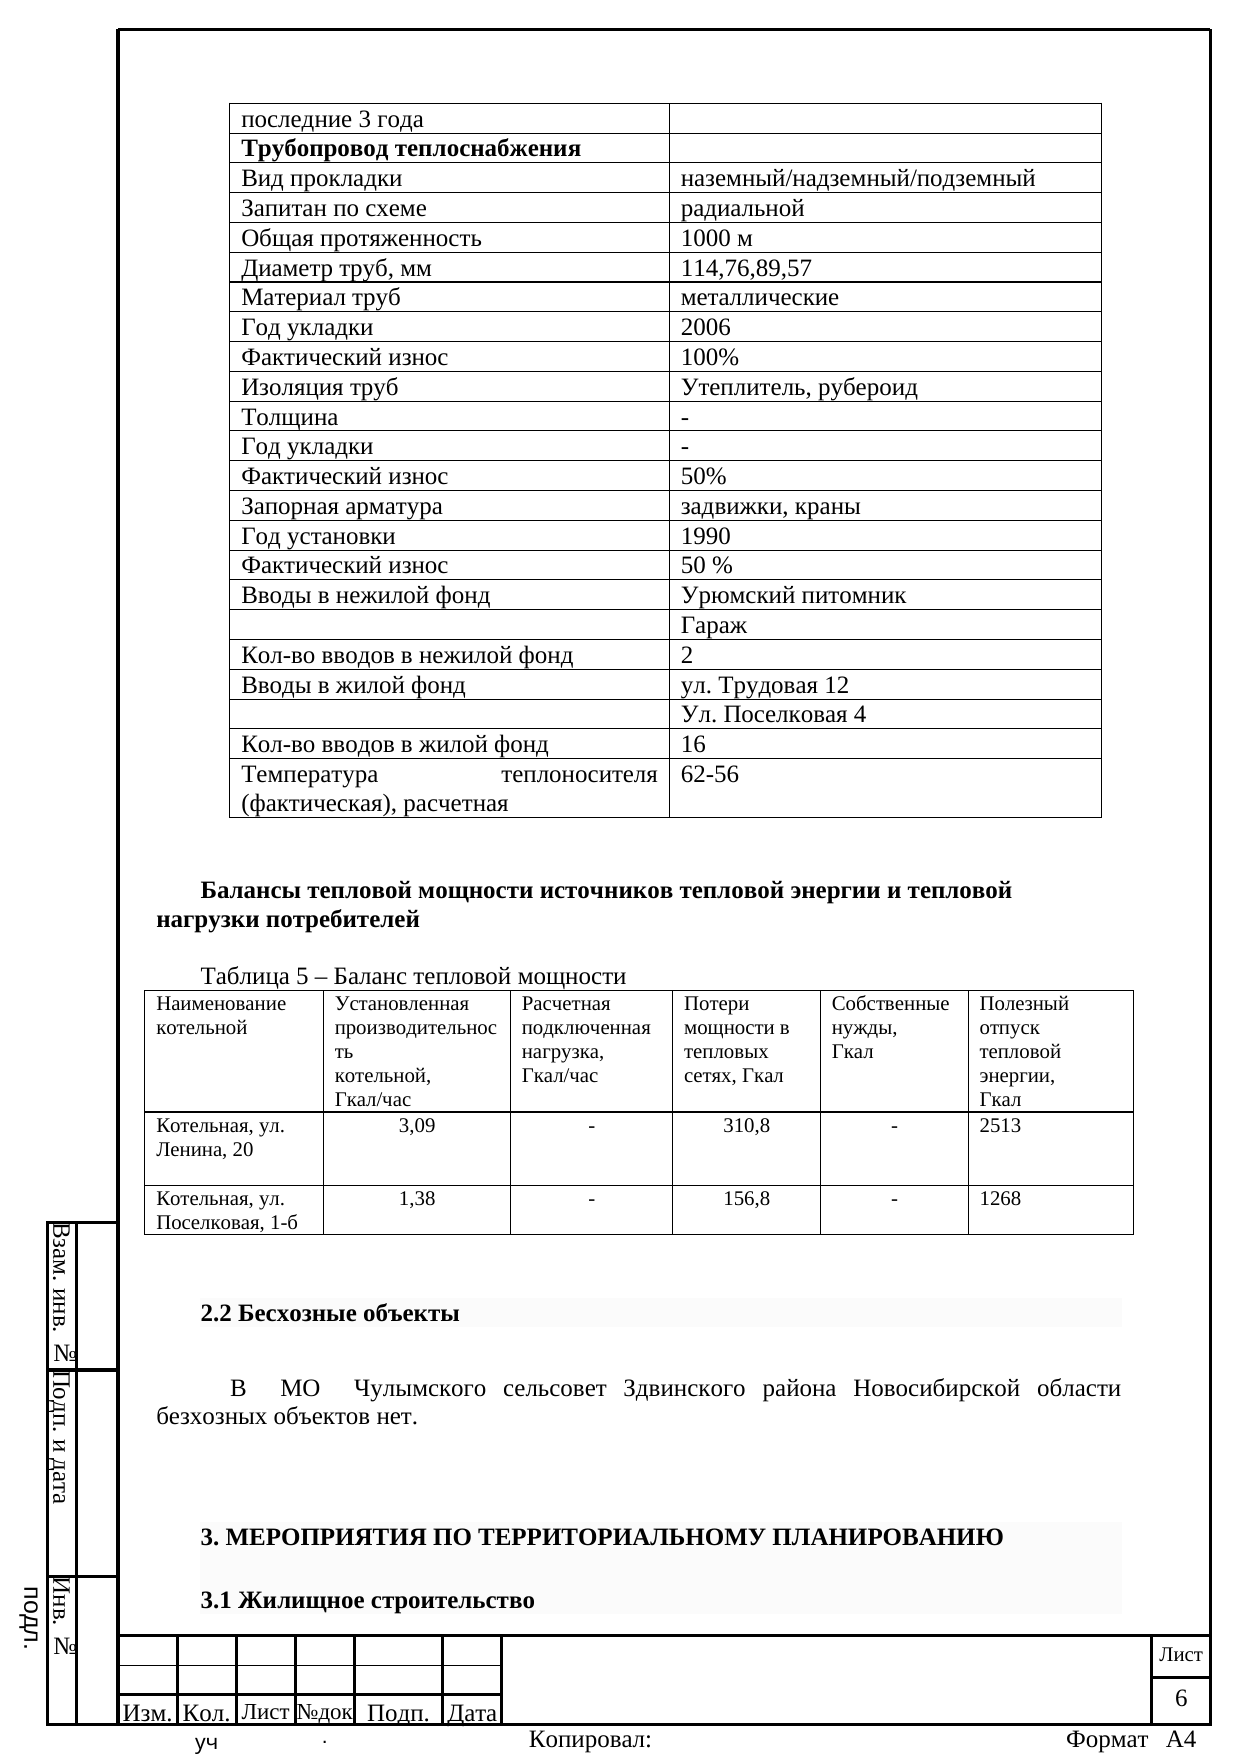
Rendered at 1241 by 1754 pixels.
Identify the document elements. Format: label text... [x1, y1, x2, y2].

table_cell Фактический износ [230, 342, 669, 371]
table_header Установленная производительность котельной, Гкал/час [324, 991, 510, 1111]
table_cell - [670, 402, 1101, 430]
table_cell Температура теплоносителя (фактическая), расчетная [230, 759, 669, 817]
table_header Наименование котельной [145, 991, 323, 1111]
table_cell 156,8 [673, 1186, 820, 1234]
table_cell Год укладки [230, 312, 669, 341]
table_cell 100% [670, 342, 1101, 371]
table_cell 16 [670, 729, 1101, 758]
table_cell 1990 [670, 521, 1101, 549]
table_cell Общая протяженность [230, 223, 669, 252]
table_cell Год установки [230, 521, 669, 549]
table_cell Ул. Поселковая 4 [670, 700, 1101, 728]
table_cell Фактический износ [230, 551, 669, 579]
table_cell 2 [670, 640, 1101, 669]
table_cell [670, 134, 1101, 162]
table_cell Котельная, ул. Ленина, 20 [145, 1113, 323, 1185]
table_cell Год укладки [230, 431, 669, 460]
table_cell Запитан по схеме [230, 193, 669, 222]
table_cell - [670, 431, 1101, 460]
table_cell Фактический износ [230, 461, 669, 490]
table_cell - [670, 104, 1101, 132]
table_cell 3,09 [324, 1113, 510, 1185]
table_cell [230, 610, 669, 639]
table_cell [230, 700, 669, 728]
table_cell 2006 [670, 312, 1101, 341]
table_cell Материал труб [230, 283, 669, 311]
text В МО Чулымского сельсовет Здвинского района Новосибирской области безхозных объектов нет. [156, 1373, 1122, 1430]
table_cell 62-56 [670, 759, 1101, 817]
table_cell Трубопровод теплоснабжения [230, 134, 669, 162]
table_cell 1,38 [324, 1186, 510, 1234]
table_cell Запорная арматура [230, 491, 669, 520]
table_header Полезный отпуск тепловой энергии, Гкал [969, 991, 1133, 1111]
table_cell Котельная, ул. Поселковая, 1-б [145, 1186, 323, 1234]
subtitle 2.2 Бесхозные объекты [200, 1298, 1122, 1327]
table_cell Вводы в нежилой фонд [230, 580, 669, 609]
table_cell ул. Трудовая 12 [670, 670, 1101, 698]
table_cell Диаметр труб, мм [230, 253, 669, 281]
table_cell Вид прокладки [230, 163, 669, 192]
table_cell - [511, 1186, 672, 1234]
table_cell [230, 104, 669, 132]
table_cell 50 % [670, 551, 1101, 579]
table_cell Вводы в жилой фонд [230, 670, 669, 698]
table_cell Толщина [230, 402, 669, 430]
table_header Собственные нужды, Гкал [821, 991, 968, 1111]
table_cell задвижки, краны [670, 491, 1101, 520]
text Балансы тепловой мощности источников тепловой энергии и тепловой нагрузки потребителей [156, 875, 1122, 933]
table_cell Гараж [670, 610, 1101, 639]
table_cell 50% [670, 461, 1101, 490]
table_cell [670, 223, 1101, 252]
table_cell наземный/надземный/подземный [670, 163, 1101, 192]
table_cell - [821, 1113, 968, 1185]
table_header Потери мощности в тепловых сетях, Гкал [673, 991, 820, 1111]
subtitle 3.1 Жилищное строительство [200, 1585, 1122, 1614]
text Таблица 5 – Баланс тепловой мощности [156, 961, 1122, 990]
table_header Расчетная подключенная нагрузка, Гкал/час [511, 991, 672, 1111]
table_cell Кол-во вводов в жилой фонд [230, 729, 669, 758]
table_cell Изоляция труб [230, 372, 669, 401]
table_cell 1268 [969, 1186, 1133, 1234]
table_cell 2513 [969, 1113, 1133, 1185]
table_cell металлические [670, 283, 1101, 311]
table_cell радиальной [670, 193, 1101, 222]
subtitle 3. МЕРОПРИЯТИЯ ПО ТЕРРИТОРИАЛЬНОМУ ПЛАНИРОВАНИЮ [200, 1522, 1122, 1551]
table_cell Кол-во вводов в нежилой фонд [230, 640, 669, 669]
table_cell - [821, 1186, 968, 1234]
table_cell 114,76,89,57 [670, 253, 1101, 281]
table_cell 310,8 [673, 1113, 820, 1185]
table_cell Урюмский питомник [670, 580, 1101, 609]
table_cell Утеплитель, рубероид [670, 372, 1101, 401]
table_cell - [511, 1113, 672, 1185]
